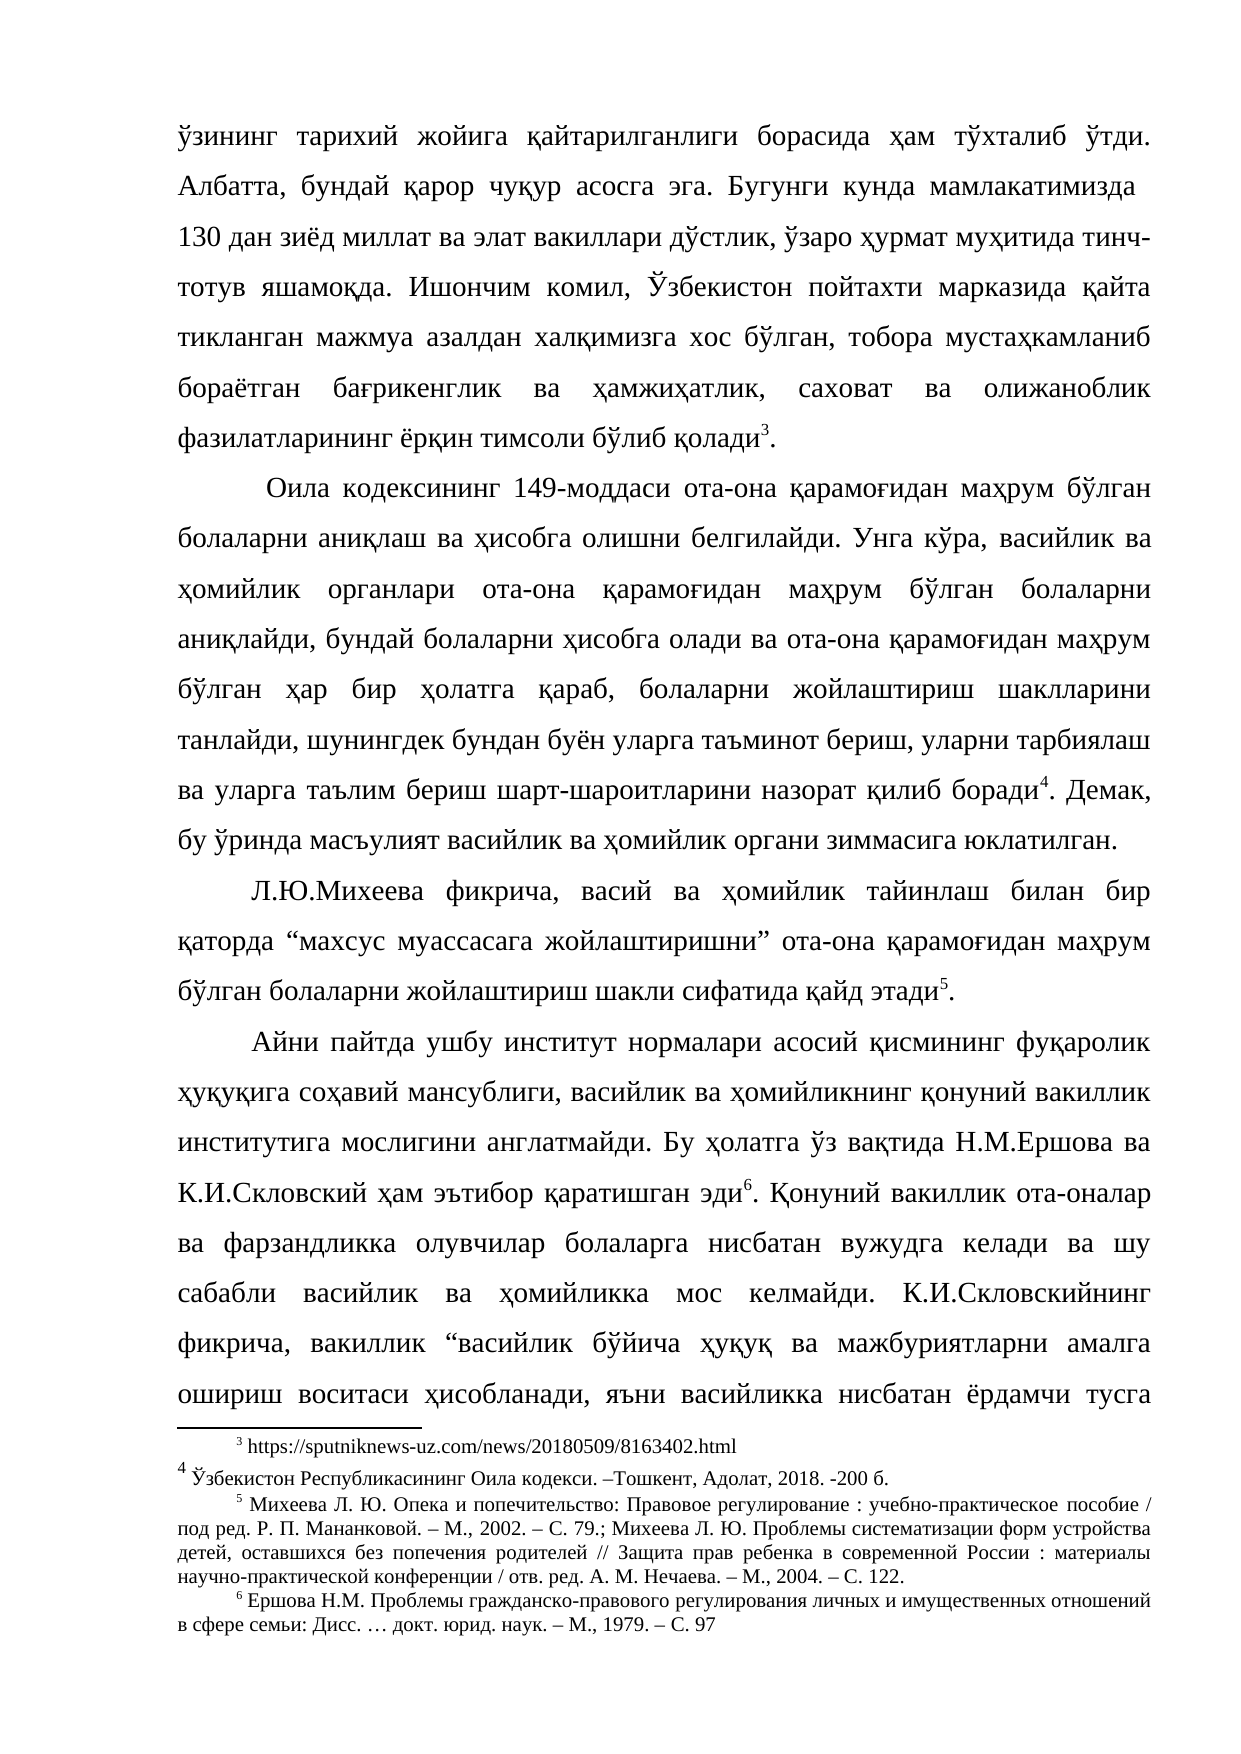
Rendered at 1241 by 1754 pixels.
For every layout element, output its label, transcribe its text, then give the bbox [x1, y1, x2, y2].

text Л.Ю.Михеева фикрича, васий ва ҳомийлик тайинлаш билан бир қаторда “махсус муассасага жойлаштиришни” ота-она қарамоғидан маҳрум бўлган болаларни жойлаштириш шакли сифатида қайд этади. [177, 873, 1152, 1007]
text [177, 118, 1152, 453]
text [177, 1024, 1152, 1409]
text Оила кодексининг 149-моддаси ота-она қарамоғидан маҳрум бўлган болаларни аниқлаш ва ҳисобга олишни белгилайди. Унга кўра, васийлик ва ҳомийлик органлари ота-она қарамоғидан маҳрум бўлган болаларни аниқлайди, бундай болаларни ҳисобга олади ва ота-она қарамоғидан маҳрум бўлган ҳар бир ҳолатга қараб, болаларни жойлаштириш шаклларини танлайди, шунингдек бундан буён уларга таъминот бериш, уларни тарбиялаш ва уларга таълим бериш шарт-шароитларини назорат қилиб боради. Демак, бу ўринда масъулият васийлик ва ҳомийлик органи зиммасига юклатилган. [177, 470, 1152, 856]
